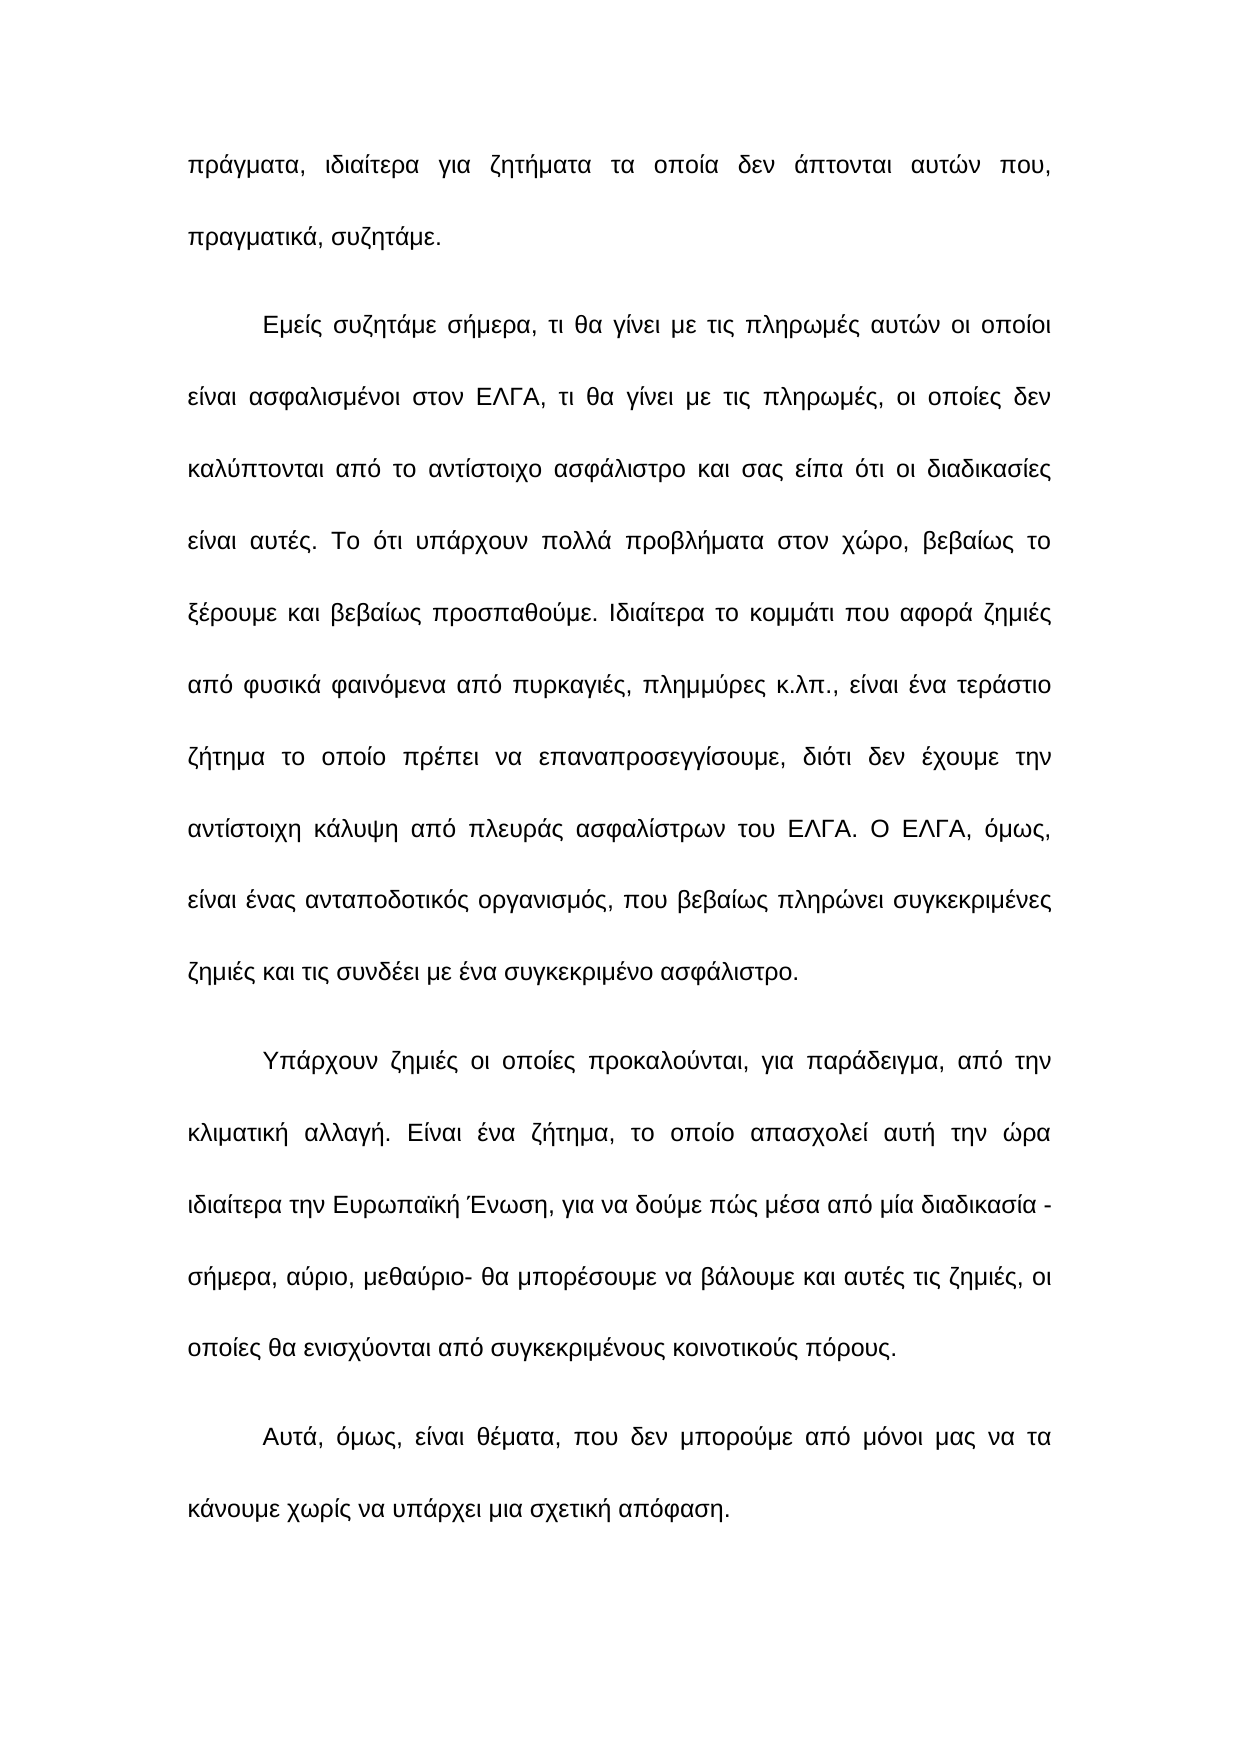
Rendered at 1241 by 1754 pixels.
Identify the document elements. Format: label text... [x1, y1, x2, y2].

text Αυτά, όμως, είναι θέματα, που δεν μπορούμε από μόνοι μας να τα κάνουμε χωρίς να υπάρχει μια σχετική απόφαση. [187, 1422, 1053, 1522]
text Υπάρχουν ζημιές οι οποίες προκαλούνται, για παράδειγμα, από την κλιματική αλλαγή. Είναι ένα ζήτημα, το οποίο απασχολεί αυτή την ώρα ιδιαίτερα την Ευρωπαϊκή Ένωση, για να δούμε πώς μέσα από μία διαδικασία -σήμερα, αύριο, μεθαύριο- θα μπορέσουμε να βάλουμε και αυτές τις ζημιές, οι οποίες θα ενισχύονται από συγκεκριμένους κοινοτικούς πόρους. [187, 1046, 1053, 1362]
text Εμείς συζητάμε σήμερα, τι θα γίνει με τις πληρωμές αυτών οι οποίοι είναι ασφαλισμένοι στον ΕΛΓΑ, τι θα γίνει με τις πληρωμές, οι οποίες δεν καλύπτονται από το αντίστοιχο ασφάλιστρο και σας είπα ότι οι διαδικασίες είναι αυτές. Το ότι υπάρχουν πολλά προβλήματα στον χώρο, βεβαίως το ξέρουμε και βεβαίως προσπαθούμε. Ιδιαίτερα το κομμάτι που αφορά ζημιές από φυσικά φαινόμενα από πυρκαγιές, πλημμύρες κ.λπ., είναι ένα τεράστιο ζήτημα το οποίο πρέπει να επαναπροσεγγίσουμε, διότι δεν έχουμε την αντίστοιχη κάλυψη από πλευράς ασφαλίστρων του ΕΛΓΑ. Ο ΕΛΓΑ, όμως, είναι ένας ανταποδοτικός οργανισμός, που βεβαίως πληρώνει συγκεκριμένες ζημιές και τις συνδέει με ένα συγκεκριμένο ασφάλιστρο. [187, 310, 1053, 986]
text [187, 150, 1053, 251]
